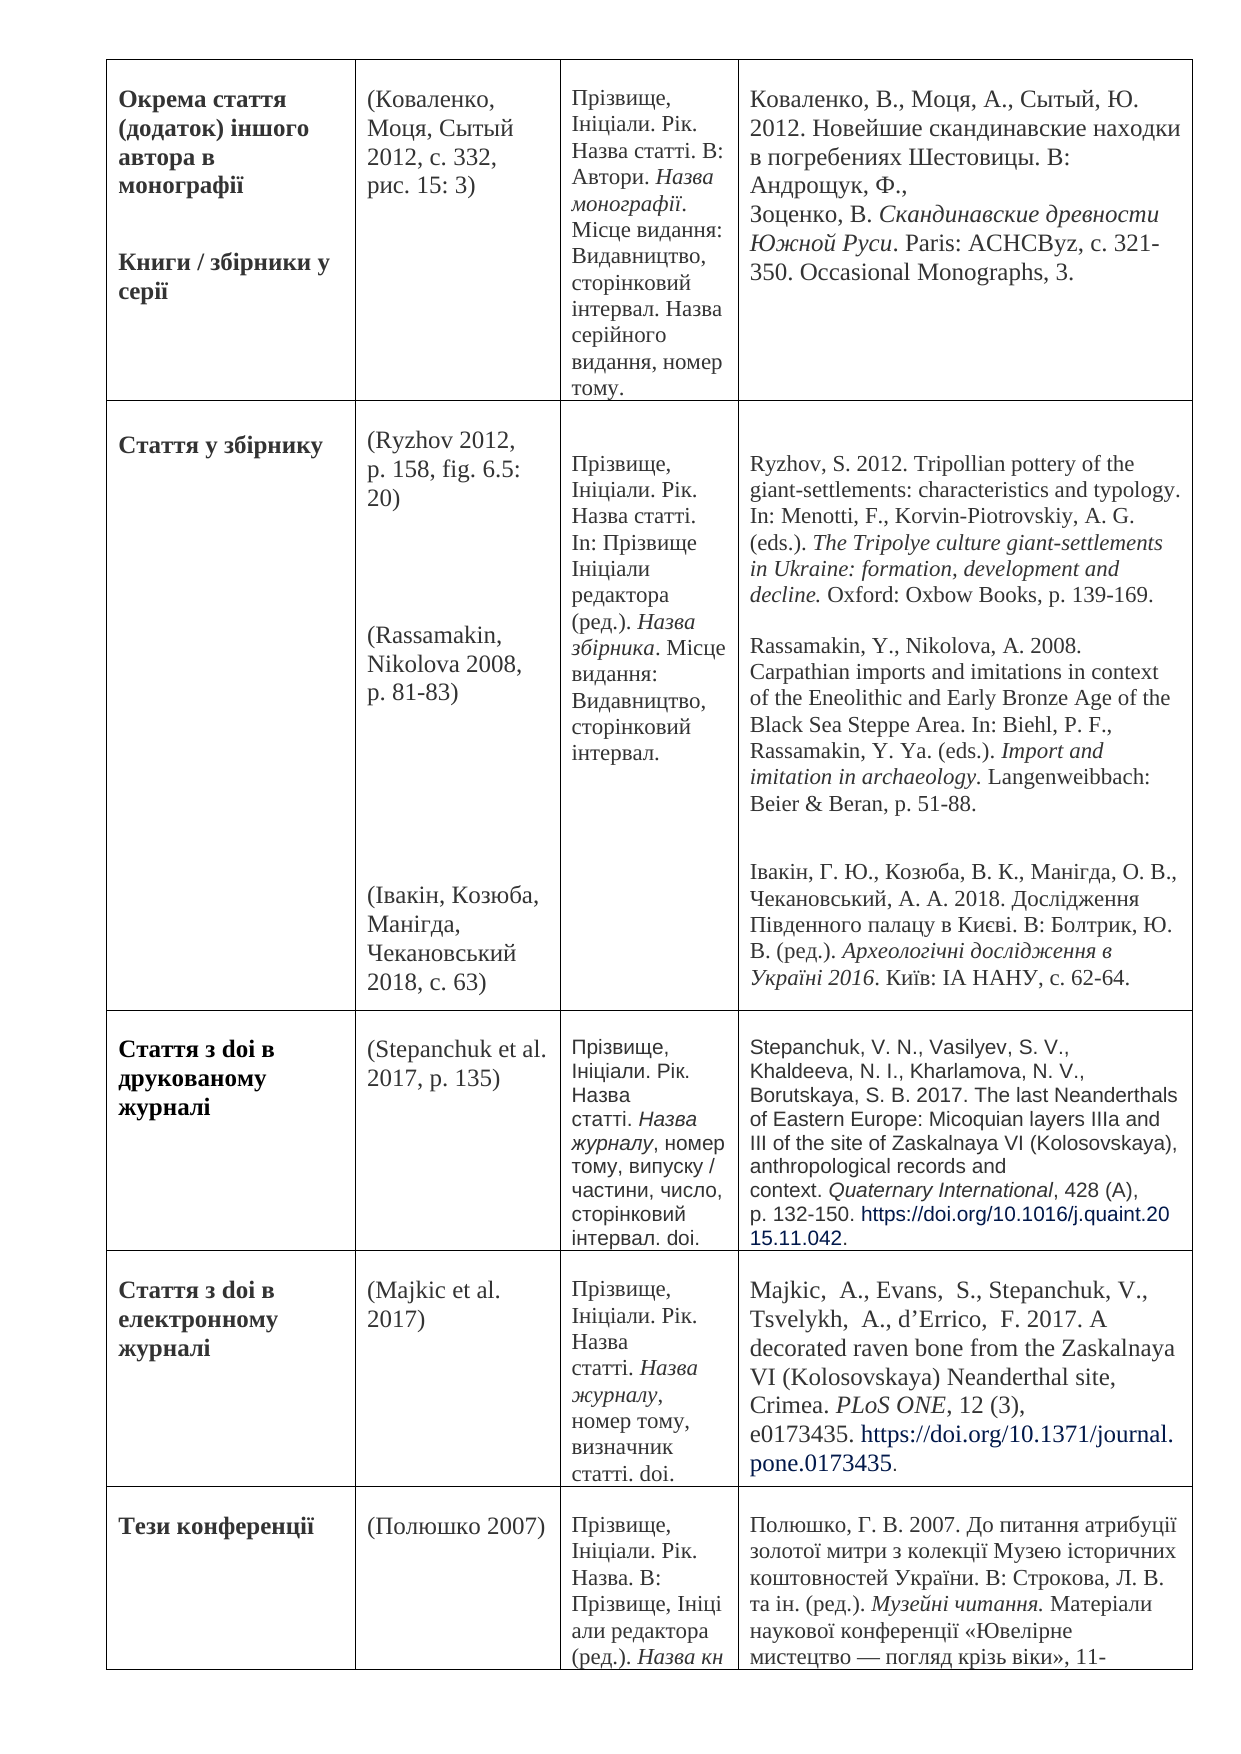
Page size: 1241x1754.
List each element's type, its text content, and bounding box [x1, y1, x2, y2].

table_cell Прізвище, Ініціали. Рік. Назва статті. В: Автори. Назва монографії. Місце видання: Видавництво, сторінковий інтервал. Назва серійного видання, номер тому. [561, 60, 738, 400]
table_cell (Ryzhov 2012, p. 158, fig. 6.5: 20) (Rassamakin, Nikolova 2008, p. 81-83) (Івакін, Козюба, Манігда, Чекановський 2018, с. 63) [356, 401, 560, 1009]
table_cell Стаття з doi в друкованому журналі [107, 1011, 355, 1250]
table_cell Прізвище, Ініціали. Рік. Назва статті. Назва журналу, номер тому, випуску / частини, число, сторінковий інтервал. doi. [561, 1011, 738, 1250]
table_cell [356, 1487, 560, 1669]
table_cell Коваленко, В., Моця, А., Сытый, Ю. 2012. Новейшие скандинавские находки в погребениях Шестовицы. В: Андрощук, Ф., Зоценко, В. Скандинавские древности Южной Руси. Paris: ACHCByz, c. 321-350. Occasional Monographs, 3. [739, 60, 1192, 400]
table_cell Стаття з doi в електронному журналі [107, 1251, 355, 1486]
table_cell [739, 1487, 1192, 1669]
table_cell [561, 1487, 738, 1669]
table_cell Majkiс, A., Evans, S., Stepanchuk, V., Tsvelykh, A., d’Errico, F. 2017. A decorated raven bone from the Zaskalnaya VI (Kolosovskaya) Neanderthal site, Crimea. PLoS ONE, 12 (3), e0173435. https://doi.org/10.1371/journal.pone.0173435. [739, 1251, 1192, 1486]
table_cell Прізвище, Ініціали. Рік. Назва статті. In: Прізвище Ініціали редактора (ред.). Назва збірника. Місце видання: Видавництво, сторінковий інтервал. [561, 401, 738, 1009]
table_cell Тези конференції [107, 1487, 355, 1669]
table_cell Stepanchuk, V. N., Vasilyev, S. V., Khaldeeva, N. I., Kharlamova, N. V., Borutskaya, S. B. 2017. The last Neanderthals of Eastern Europe: Micoquian layers IIIa and III of the site of Zaskalnaya VI (Kolosovskaya), anthropological records and context. Quaternary International, 428 (A), р. 132-150. https://doi.org/10.1016/j.quaint.2015.11.042. [739, 1011, 1192, 1250]
table_cell (Коваленко, Моця, Сытый 2012, с. 332, рис. 15: 3) [356, 60, 560, 400]
table_cell Окрема стаття (додаток) іншого автора в монографії Книги / збірники у серії [107, 60, 355, 400]
table_cell Стаття у збірнику [107, 401, 355, 1009]
table_cell Прізвище, Ініціали. Рік. Назва статті. Назва журналу, номер тому, визначник статті. doi. [561, 1251, 738, 1486]
table_cell (Stepanchuk et al. 2017, p. 135) [356, 1011, 560, 1250]
table_cell Ryzhov, S. 2012. Tripollian pottery of the giant-settlements: characteristics and typology. In: Menotti, F., Korvin-Piotrovskiy, A. G. (eds.). The Tripolye culture giant-settlements in Ukraine: formation, development and decline. Oxford: Oxbow Books, p. 139-169. Rassamakin, Y., Nikolova, A. 2008. Carpathian imports and imitations in context of the Eneolithic and Early Bronze Age of the Black Sea Steppe Area. In: Biehl, P. F., Rassamakin, Y. Ya. (eds.). Import and imitation in archaeology. Langenweibbach: Beier & Beran, p. 51-88. Івакін, Г. Ю., Козюба, В. К., Манігда, О. В., Чекановський, А. А. 2018. Дослідження Південного палацу в Києві. В: Болтрик, Ю. В. (ред.). Археологічні дослідження в Україні 2016. Київ: ІА НАНУ, с. 62-64. [739, 401, 1192, 1009]
table_cell (Majkiс et al. 2017) [356, 1251, 560, 1486]
